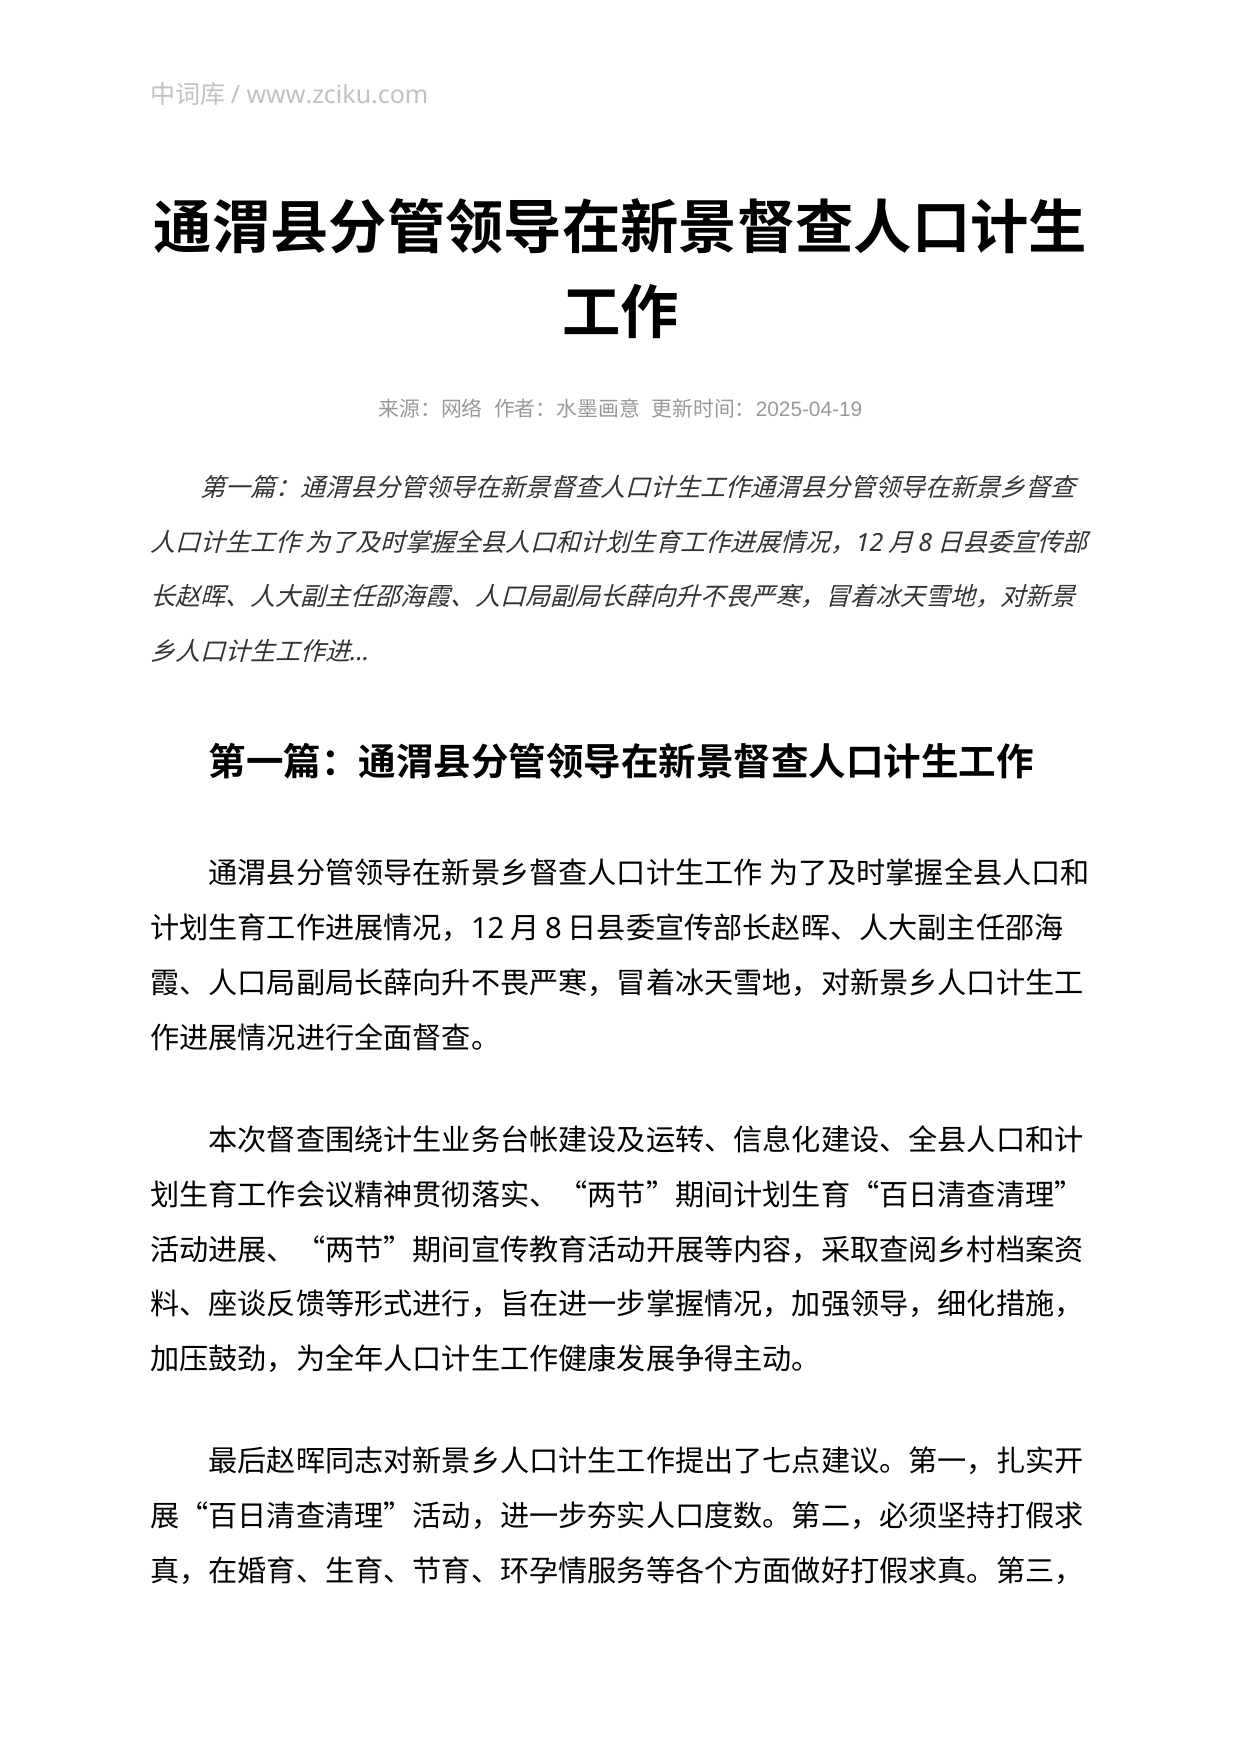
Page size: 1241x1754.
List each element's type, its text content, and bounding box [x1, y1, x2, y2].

text 通渭县分管领导在新景乡督查人口计生工作 为了及时掌握全县人口和计划生育工作进展情况，12月8日县委宣传部长赵晖、人大副主任邵海霞、人口局副局长薛向升不畏严寒，冒着冰天雪地，对新景乡人口计生工作进展情况进行全面督查。 [150, 850, 1090, 1057]
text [150, 1438, 1090, 1590]
subtitle 通渭县分管领导在新景督查人口计生工作 [150, 181, 1090, 350]
text 第一篇：通渭县分管领导在新景督查人口计生工作通渭县分管领导在新景乡督查人口计生工作 为了及时掌握全县人口和计划生育工作进展情况，12月8日县委宣传部长赵晖、人大副主任邵海霞、人口局副局长薛向升不畏严寒，冒着冰天雪地，对新景乡人口计生工作进... [150, 468, 1090, 667]
text 来源：网络 作者：水墨画意 更新时间：2025-04-19 [150, 397, 1090, 421]
text 本次督查围绕计生业务台帐建设及运转、信息化建设、全县人口和计划生育工作会议精神贯彻落实、“两节”期间计划生育“百日清查清理”活动进展、“两节”期间宣传教育活动开展等内容，采取查阅乡村档案资料、座谈反馈等形式进行，旨在进一步掌握情况，加强领导，细化措施，加压鼓劲，为全年人口计生工作健康发展争得主动。 [150, 1116, 1090, 1378]
text 第一篇：通渭县分管领导在新景督查人口计生工作 [150, 732, 1090, 787]
